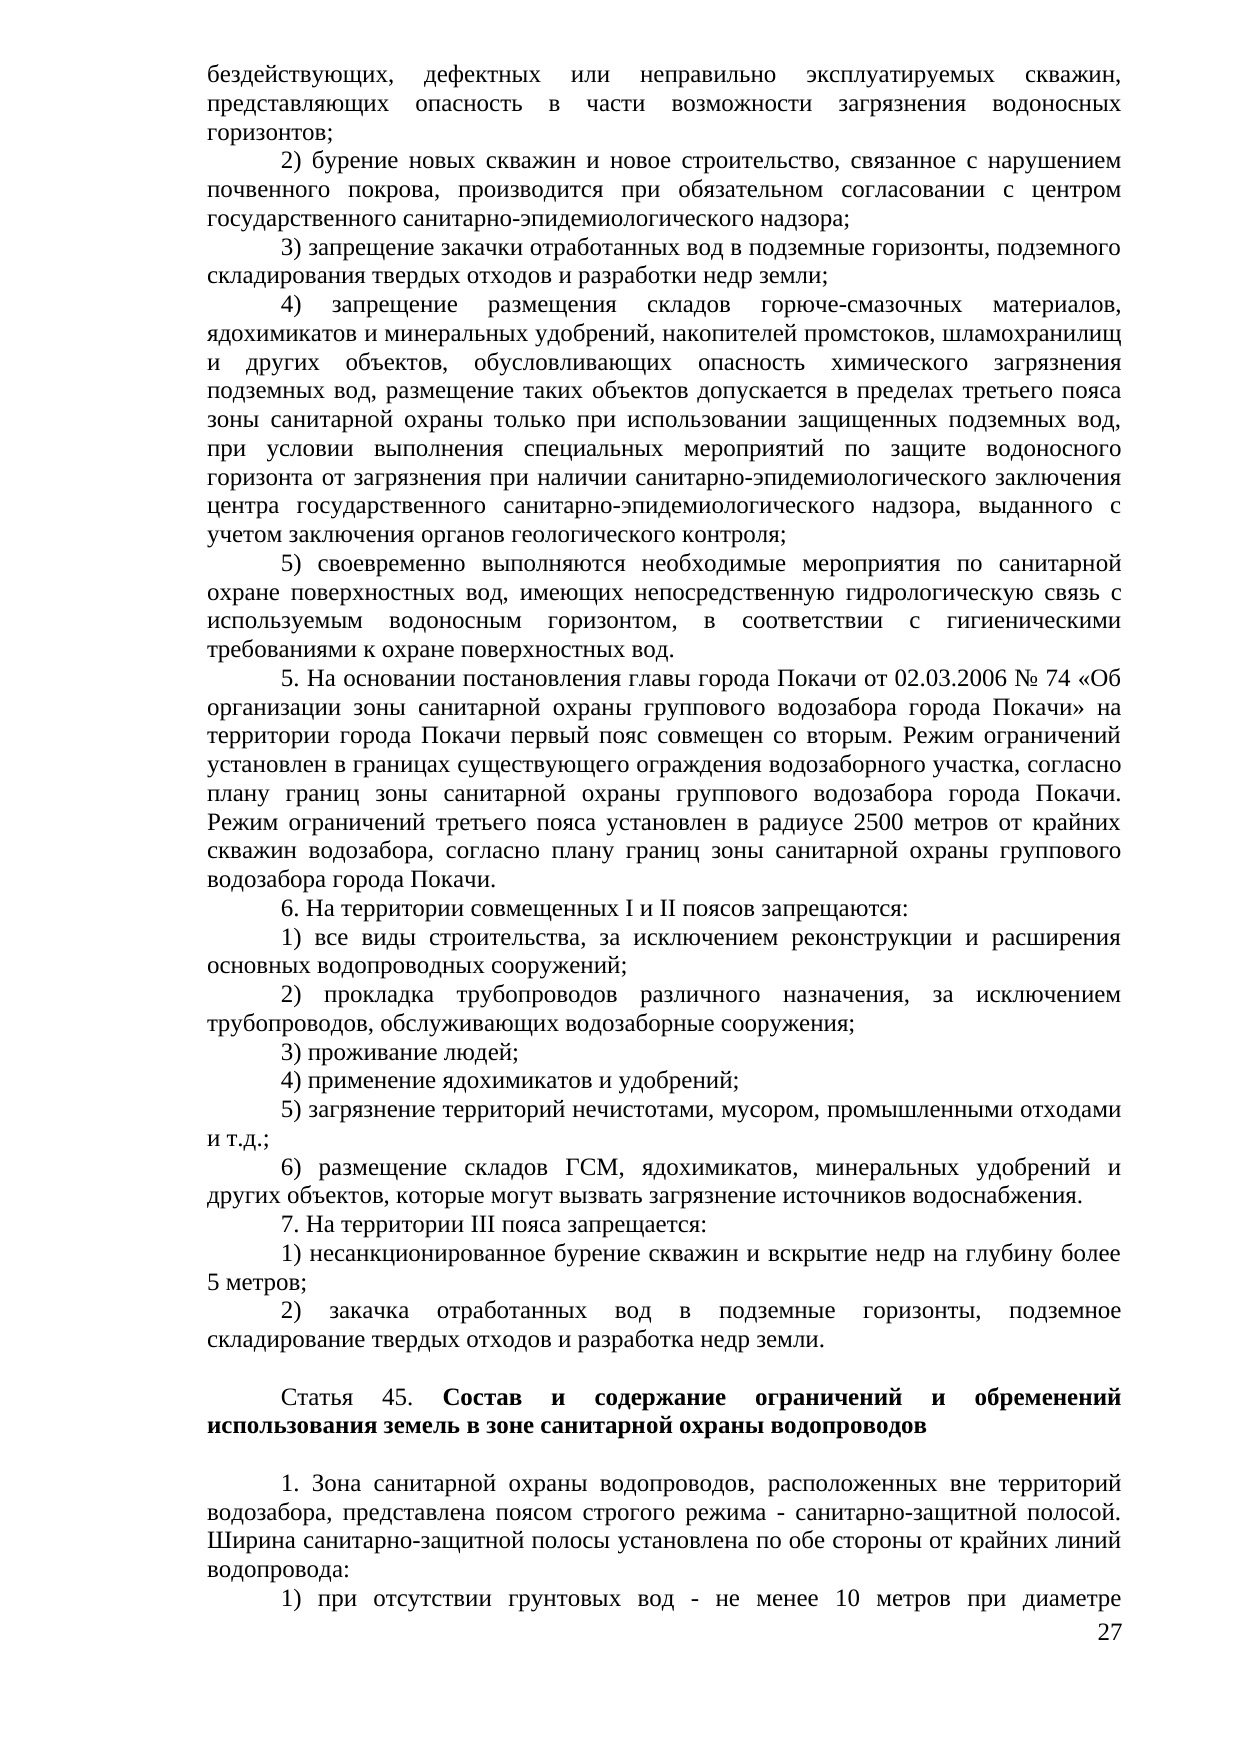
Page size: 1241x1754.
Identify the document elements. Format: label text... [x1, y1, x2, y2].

text 6) размещение складов ГСМ, ядохимикатов, минеральных удобрений и других объектов, которые могут вызвать загрязнение источников водоснабжения. [207, 1152, 1122, 1209]
text 1) все виды строительства, за исключением реконструкции и расширения основных водопроводных сооружений; [207, 922, 1122, 979]
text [207, 59, 1122, 145]
text 5) своевременно выполняются необходимые мероприятия по санитарной охране поверхностных вод, имеющих непосредственную гидрологическую связь с используемым водоносным горизонтом, в соответствии с гигиеническими требованиями к охране поверхностных вод. [207, 548, 1122, 663]
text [207, 1583, 1122, 1612]
text 5) загрязнение территорий нечистотами, мусором, промышленными отходами и т.д.; [207, 1094, 1122, 1152]
text 4) применение ядохимикатов и удобрений; [207, 1065, 1122, 1094]
text 1. Зона санитарной охраны водопроводов, расположенных вне территорий водозабора, представлена поясом строгого режима - санитарно-защитной полосой. Ширина санитарно-защитной полосы установлена по обе стороны от крайних линий водопровода: [207, 1468, 1122, 1583]
text 4) запрещение размещения складов горюче-смазочных материалов, ядохимикатов и минеральных удобрений, накопителей промстоков, шламохранилищ и других объектов, обусловливающих опасность химического загрязнения подземных вод, размещение таких объектов допускается в пределах третьего пояса зоны санитарной охраны только при использовании защищенных подземных вод, при условии выполнения специальных мероприятий по защите водоносного горизонта от загрязнения при наличии санитарно-эпидемиологического заключения центра государственного санитарно-эпидемиологического надзора, выданного с учетом заключения органов геологического контроля; [207, 289, 1122, 548]
text 1) несанкционированное бурение скважин и вскрытие недр на глубину более 5 метров; [207, 1238, 1122, 1295]
text 5. На основании постановления главы города Покачи от 02.03.2006 № 74 «Об организации зоны санитарной охраны группового водозабора города Покачи» на территории города Покачи первый пояс совмещен со вторым. Режим ограничений установлен в границах существующего ограждения водозаборного участка, согласно плану границ зоны санитарной охраны группового водозабора города Покачи. Режим ограничений третьего пояса установлен в радиусе 2500 метров от крайних скважин водозабора, согласно плану границ зоны санитарной охраны группового водозабора города Покачи. [207, 663, 1122, 893]
text 6. На территории совмещенных I и II поясов запрещаются: [207, 893, 1122, 922]
text 2) прокладка трубопроводов различного назначения, за исключением трубопроводов, обслуживающих водозаборные сооружения; [207, 979, 1122, 1037]
text 2) бурение новых скважин и новое строительство, связанное с нарушением почвенного покрова, производится при обязательном согласовании с центром государственного санитарно-эпидемиологического надзора; [207, 145, 1122, 232]
text 2) закачка отработанных вод в подземные горизонты, подземное складирование твердых отходов и разработка недр земли. [207, 1295, 1122, 1353]
text Статья 45. Состав и содержание ограничений и обременений использования земель в зоне санитарной охраны водопроводов [207, 1382, 1122, 1439]
text 7. На территории III пояса запрещается: [207, 1209, 1122, 1238]
text 3) проживание людей; [207, 1037, 1122, 1065]
text 3) запрещение закачки отработанных вод в подземные горизонты, подземного складирования твердых отходов и разработки недр земли; [207, 232, 1122, 289]
